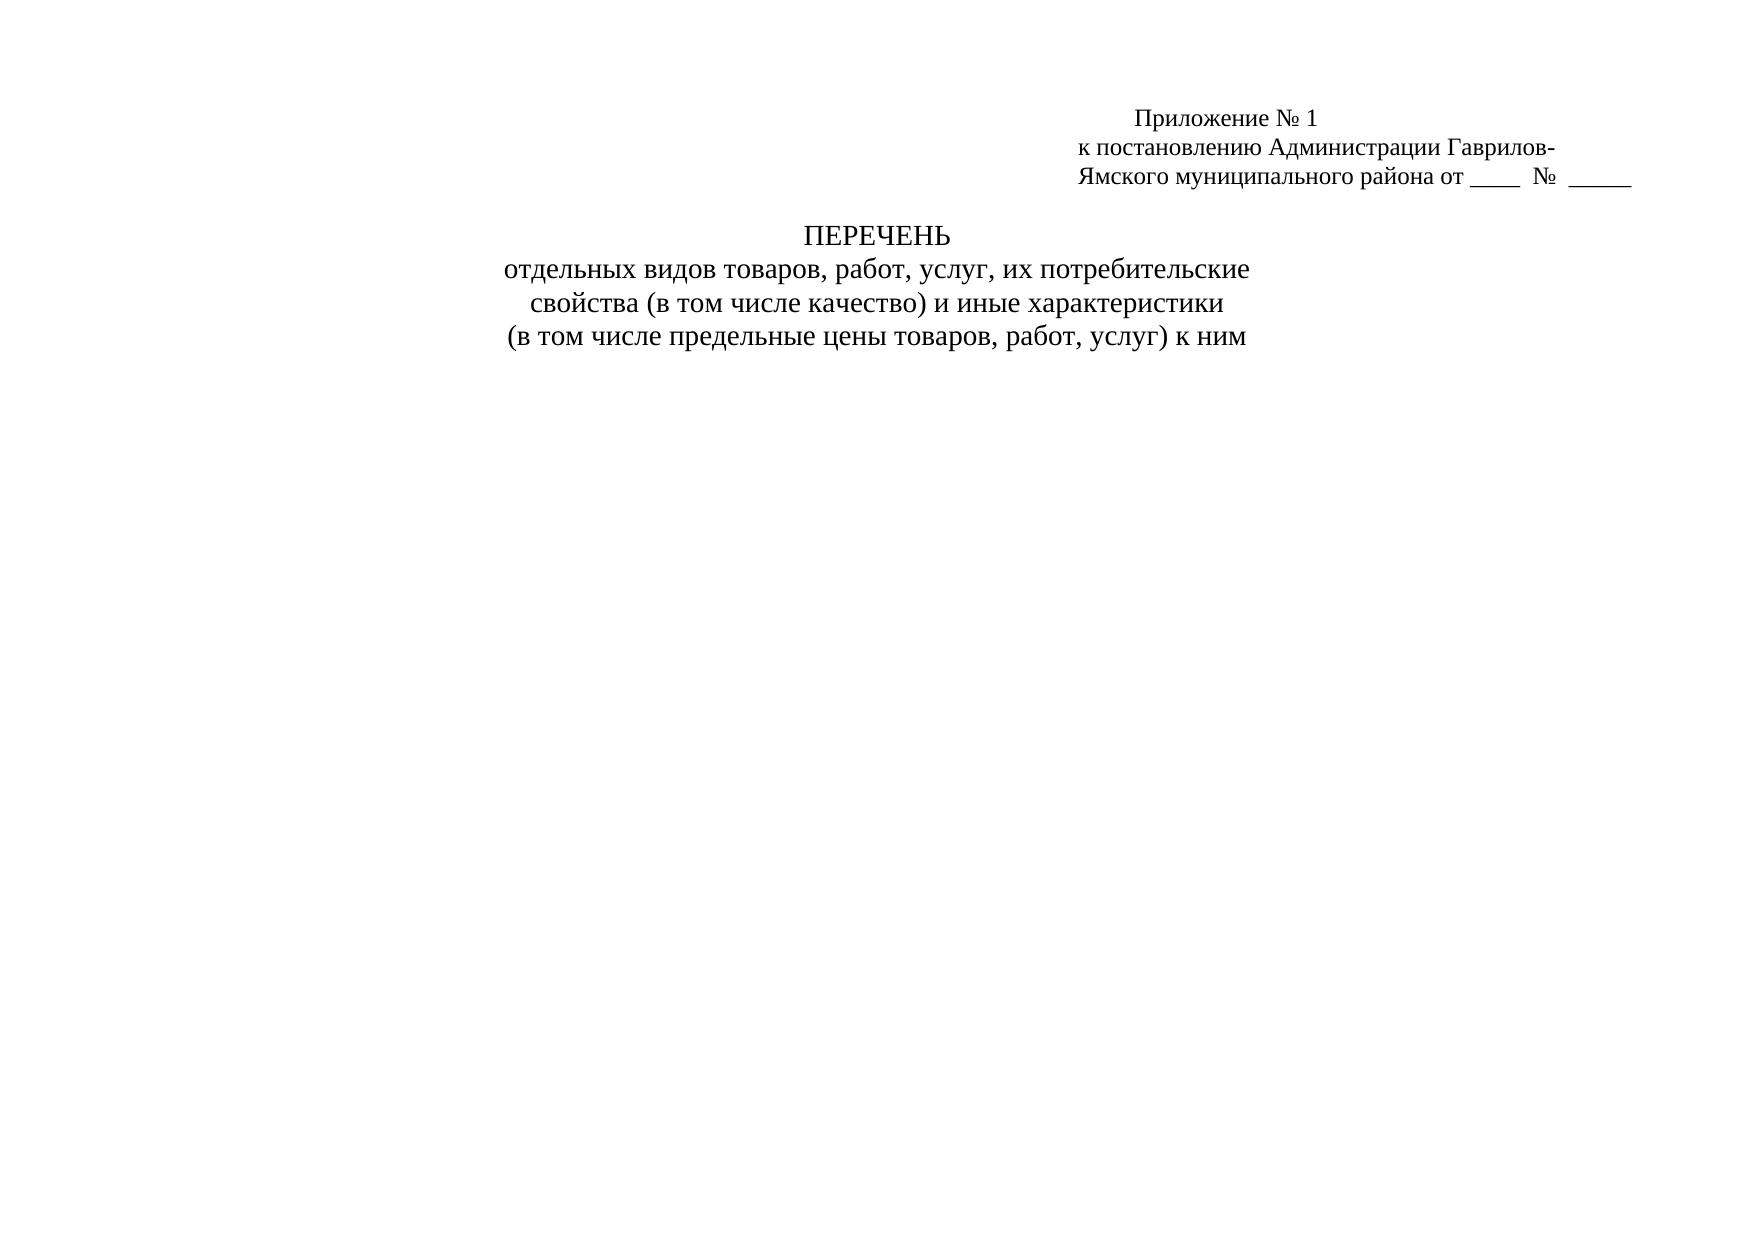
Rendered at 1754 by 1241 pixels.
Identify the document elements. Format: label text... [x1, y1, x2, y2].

text Приложение № 1 [1078, 103, 1636, 132]
text ПЕРЕЧЕНЬ [118, 218, 1636, 251]
text отдельных видов товаров, работ, услуг, их потребительские [118, 251, 1636, 285]
text свойства (в том числе качество) и иные характеристики [118, 285, 1636, 318]
text к постановлению Администрации Гаврилов-Ямского муниципального района от ____ № _____ [1078, 132, 1636, 190]
text (в том числе предельные цены товаров, работ, услуг) к ним [118, 318, 1636, 352]
